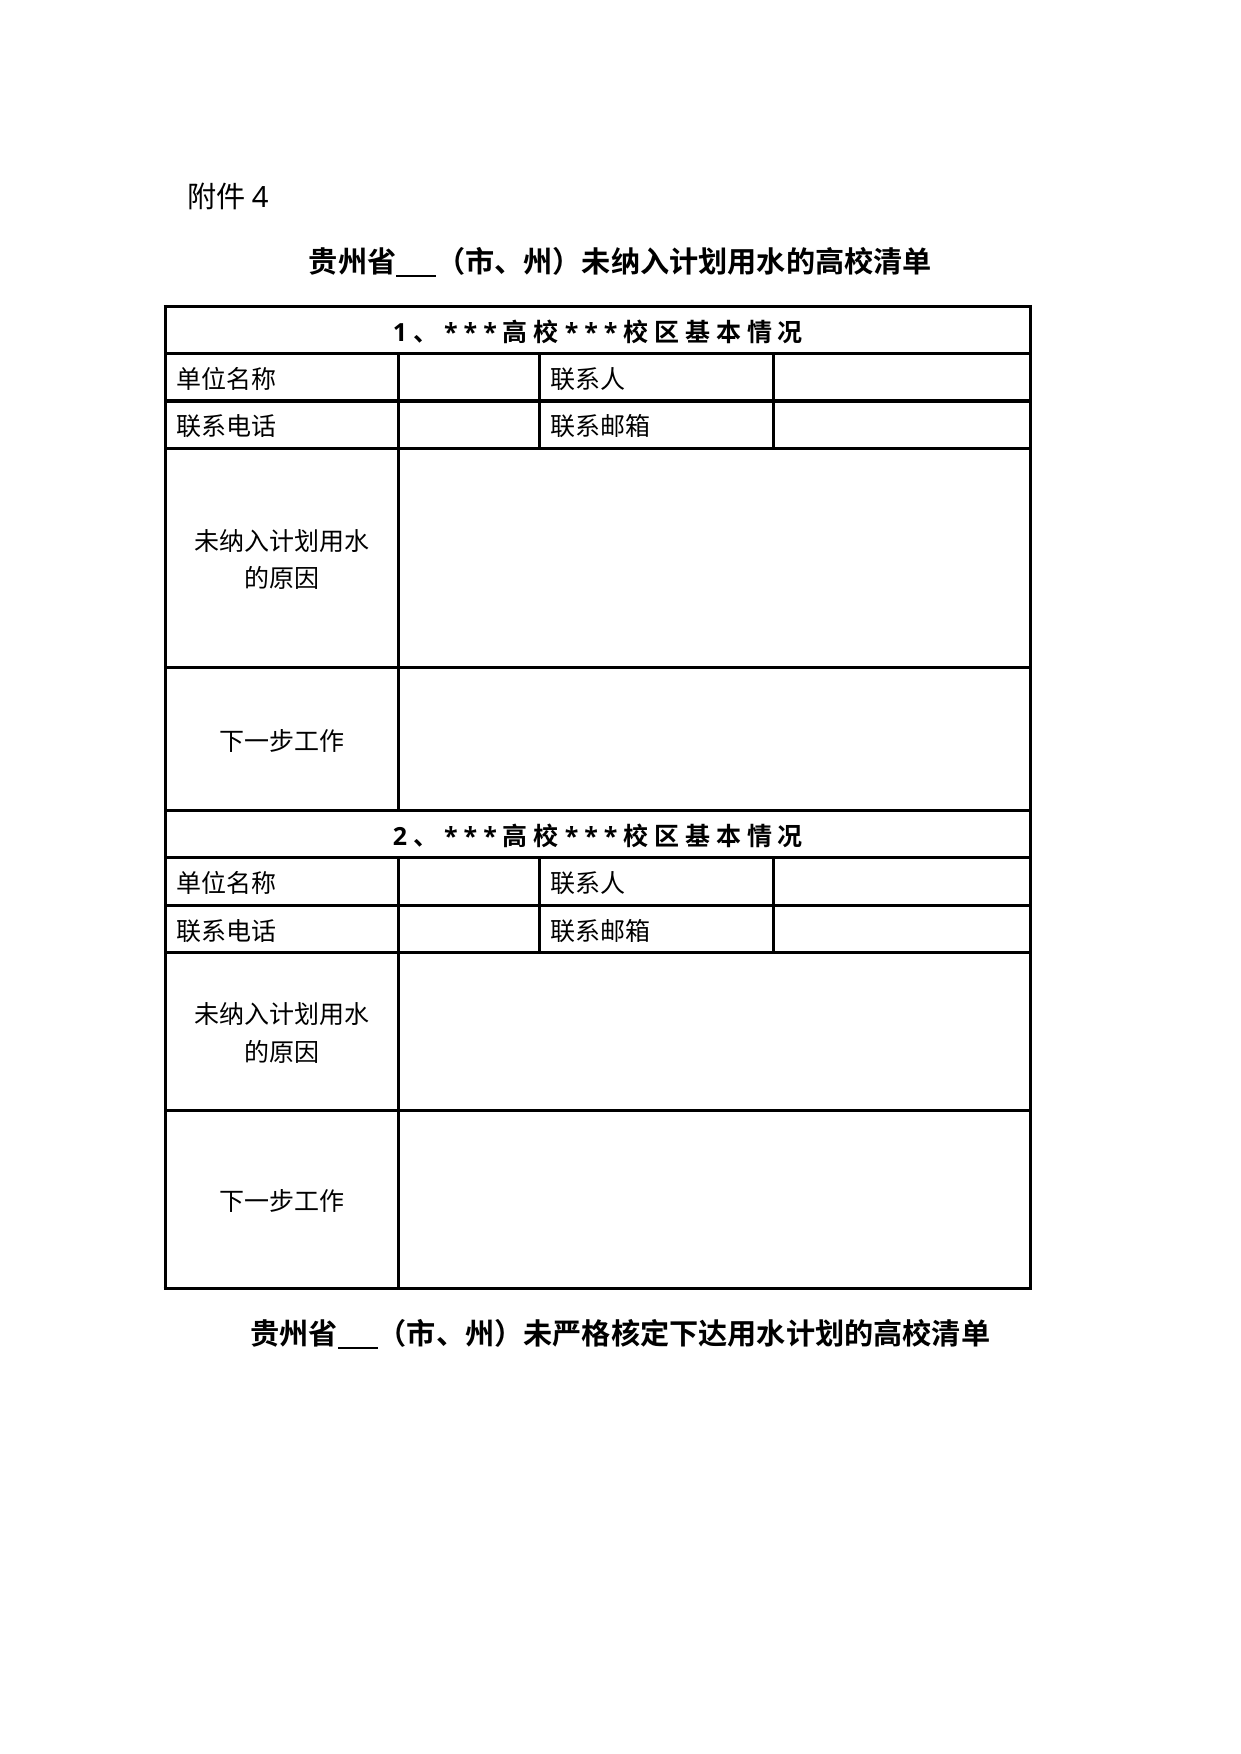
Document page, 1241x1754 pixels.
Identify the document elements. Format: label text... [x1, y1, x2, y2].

table_cell [775, 355, 1029, 399]
table_cell 联系电话 [167, 907, 397, 951]
table_cell 联系人 [541, 859, 772, 903]
table_cell 单位名称 [167, 355, 397, 399]
table_cell 未纳入计划用水 的原因 [167, 450, 397, 666]
table_cell 单位名称 [167, 859, 397, 903]
text 贵州省 （市、州）未纳入计划用水的高校清单 [187, 227, 1053, 292]
table_cell 2、***高校***校区基本情况 [167, 812, 1029, 856]
table_cell 未纳入计划用水 的原因 [167, 954, 397, 1108]
table_cell [775, 859, 1029, 903]
table_cell 联系邮箱 [541, 907, 772, 951]
table_cell 下一步工作 [167, 669, 397, 809]
table_cell [400, 859, 538, 903]
table_header 1、***高校***校区基本情况 [167, 308, 1029, 352]
table_cell [400, 954, 1029, 1108]
table_cell [400, 907, 538, 951]
table_cell [400, 403, 538, 447]
table_cell 联系邮箱 [541, 403, 772, 447]
text 贵州省 （市、州）未严格核定下达用水计划的高校清单 [187, 617, 1053, 1364]
table_cell [400, 669, 1029, 809]
table_cell 联系人 [541, 355, 772, 399]
table_cell 联系电话 [167, 403, 397, 447]
text 附件4 [187, 162, 1053, 227]
table_cell [400, 450, 1029, 666]
table_cell [400, 355, 538, 399]
table_cell 下一步工作 [167, 1112, 397, 1287]
table_cell [400, 1112, 1029, 1287]
table_cell [775, 403, 1029, 447]
table_cell [775, 907, 1029, 951]
